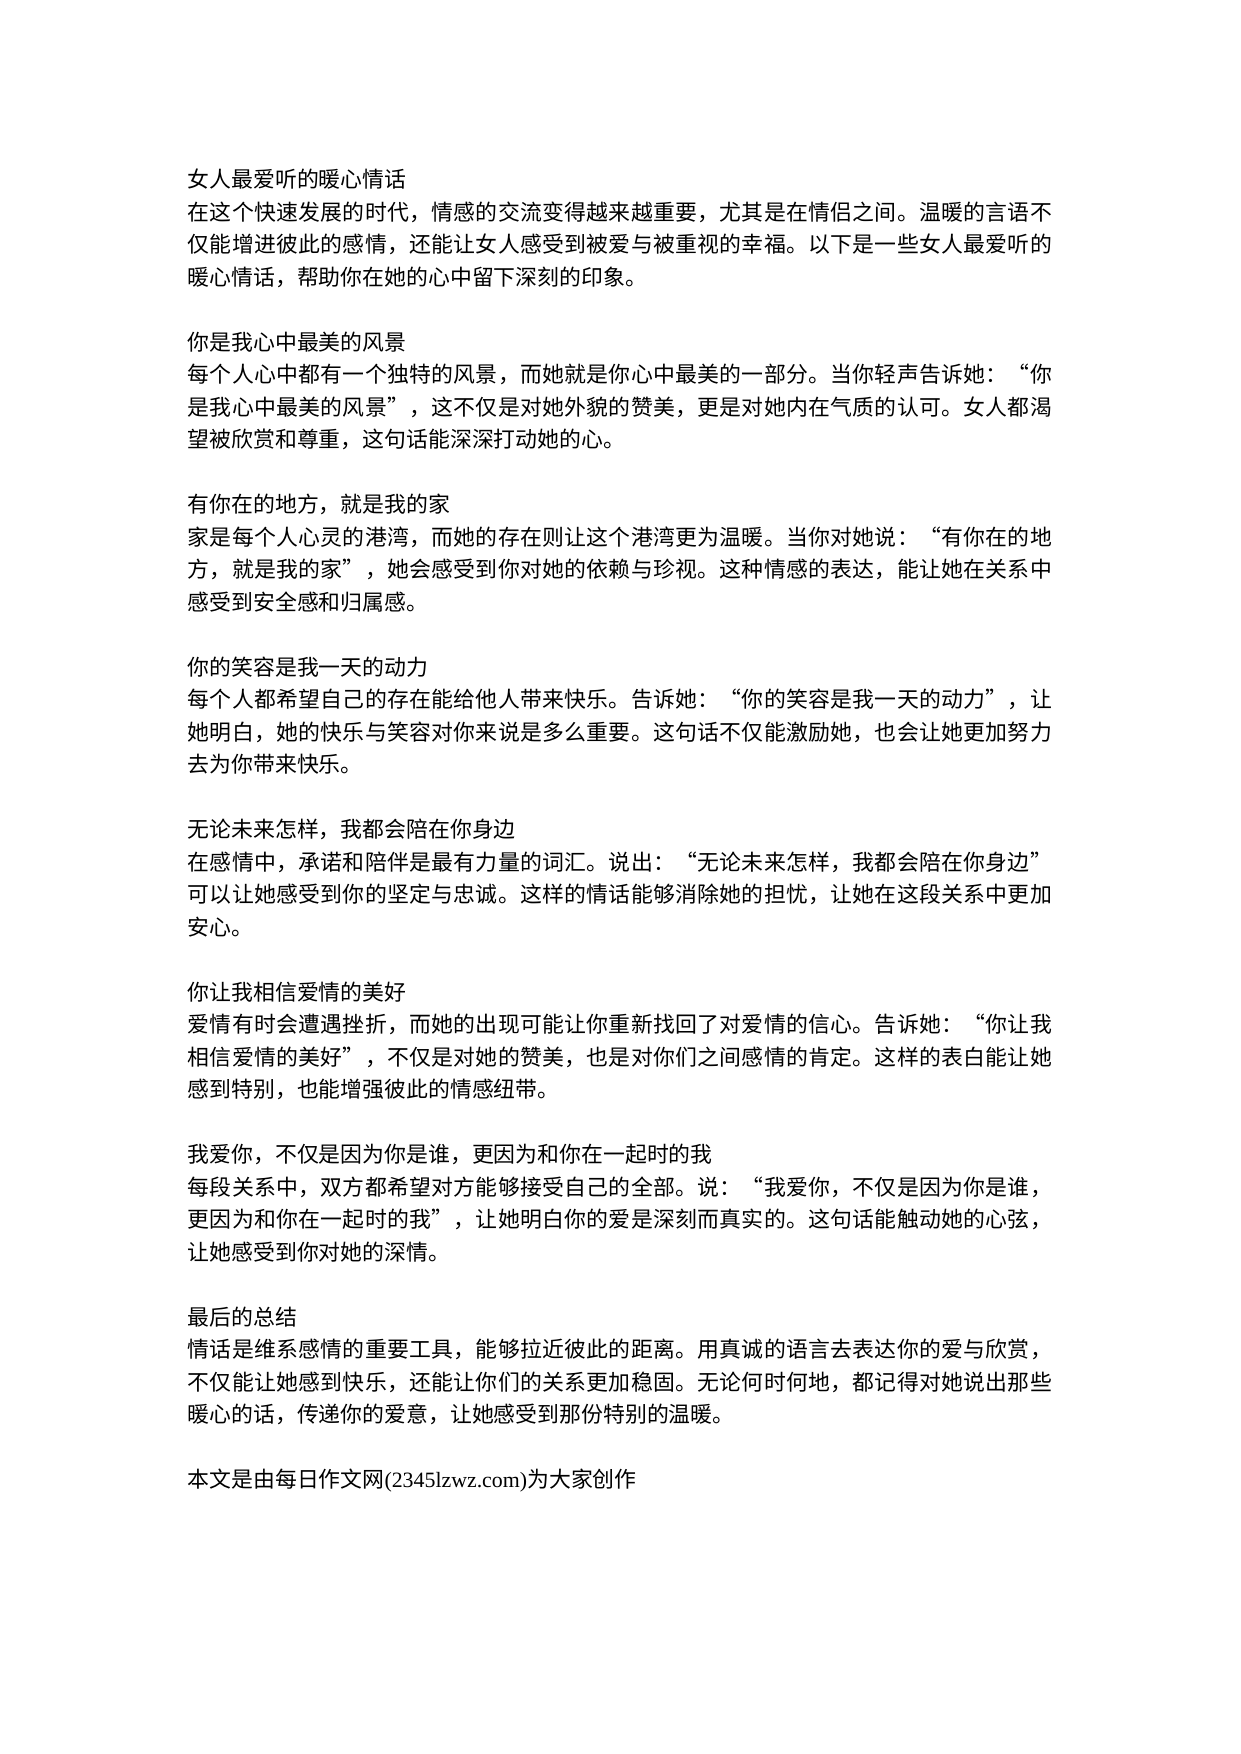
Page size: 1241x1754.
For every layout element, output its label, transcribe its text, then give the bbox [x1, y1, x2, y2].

text 每段关系中，双方都希望对方能够接受自己的全部。说：“我爱你，不仅是因为你是谁，更因为和你在一起时的我”，让她明白你的爱是深刻而真实的。这句话能触动她的心弦，让她感受到你对她的深情。 [187, 1169, 1053, 1267]
text 女人最爱听的暖心情话 [187, 162, 1053, 194]
text 你的笑容是我一天的动力 [187, 649, 1053, 682]
text 你让我相信爱情的美好 [187, 974, 1053, 1007]
text 最后的总结 [187, 1299, 1053, 1332]
text 家是每个人心灵的港湾，而她的存在则让这个港湾更为温暖。当你对她说：“有你在的地方，就是我的家”，她会感受到你对她的依赖与珍视。这种情感的表达，能让她在关系中感受到安全感和归属感。 [187, 519, 1053, 617]
text 无论未来怎样，我都会陪在你身边 [187, 812, 1053, 844]
text 在感情中，承诺和陪伴是最有力量的词汇。说出：“无论未来怎样，我都会陪在你身边”，可以让她感受到你的坚定与忠诚。这样的情话能够消除她的担忧，让她在这段关系中更加安心。 [187, 844, 1053, 942]
text 爱情有时会遭遇挫折，而她的出现可能让你重新找回了对爱情的信心。告诉她：“你让我相信爱情的美好”，不仅是对她的赞美，也是对你们之间感情的肯定。这样的表白能让她感到特别，也能增强彼此的情感纽带。 [187, 1007, 1053, 1104]
text 有你在的地方，就是我的家 [187, 487, 1053, 519]
text 本文是由每日作文网(2345lzwz.com)为大家创作 [187, 1462, 1053, 1494]
text 我爱你，不仅是因为你是谁，更因为和你在一起时的我 [187, 1137, 1053, 1169]
text 情话是维系感情的重要工具，能够拉近彼此的距离。用真诚的语言去表达你的爱与欣赏，不仅能让她感到快乐，还能让你们的关系更加稳固。无论何时何地，都记得对她说出那些暖心的话，传递你的爱意，让她感受到那份特别的温暖。 [187, 1332, 1053, 1429]
text 每个人都希望自己的存在能给他人带来快乐。告诉她：“你的笑容是我一天的动力”，让她明白，她的快乐与笑容对你来说是多么重要。这句话不仅能激励她，也会让她更加努力去为你带来快乐。 [187, 682, 1053, 779]
text 每个人心中都有一个独特的风景，而她就是你心中最美的一部分。当你轻声告诉她：“你是我心中最美的风景”，这不仅是对她外貌的赞美，更是对她内在气质的认可。女人都渴望被欣赏和尊重，这句话能深深打动她的心。 [187, 357, 1053, 454]
text 你是我心中最美的风景 [187, 324, 1053, 357]
text 在这个快速发展的时代，情感的交流变得越来越重要，尤其是在情侣之间。温暖的言语不仅能增进彼此的感情，还能让女人感受到被爱与被重视的幸福。以下是一些女人最爱听的暖心情话，帮助你在她的心中留下深刻的印象。 [187, 194, 1053, 292]
